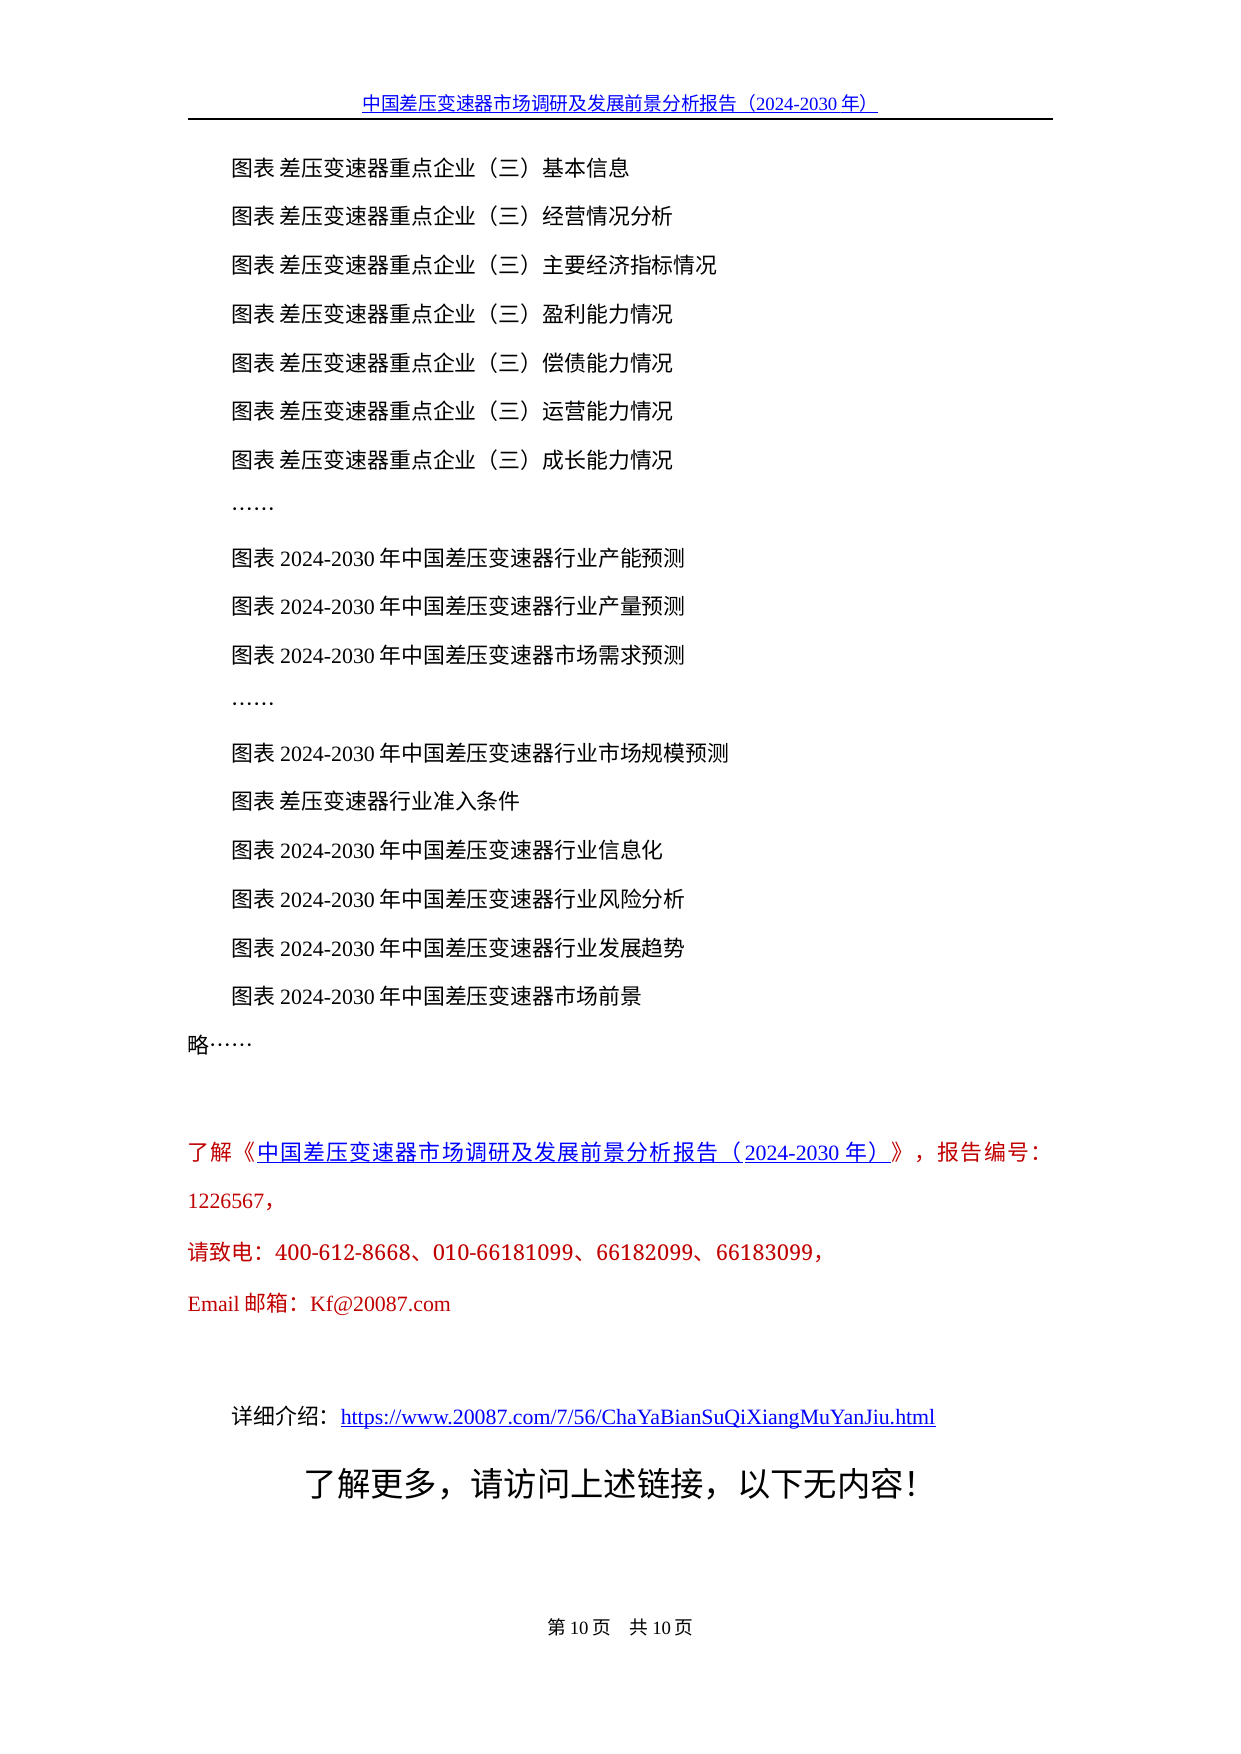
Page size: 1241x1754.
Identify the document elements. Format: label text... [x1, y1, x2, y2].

title 了解更多，请访问上述链接，以下无内容！ [187, 1449, 1053, 1514]
text 了解《中国差压变速器市场调研及发展前景分析报告（2024-2030年）》，报告编号：1226567， [187, 1134, 1053, 1215]
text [187, 150, 1053, 1060]
text Email邮箱：Kf@20087.com [187, 1286, 1053, 1318]
text 请致电：400-612-8668、010-66181099、66182099、66183099， [187, 1234, 1053, 1267]
text 详细介绍：https://www.20087.com/7/56/ChaYaBianSuQiXiangMuYanJiu.html [187, 1399, 1053, 1431]
